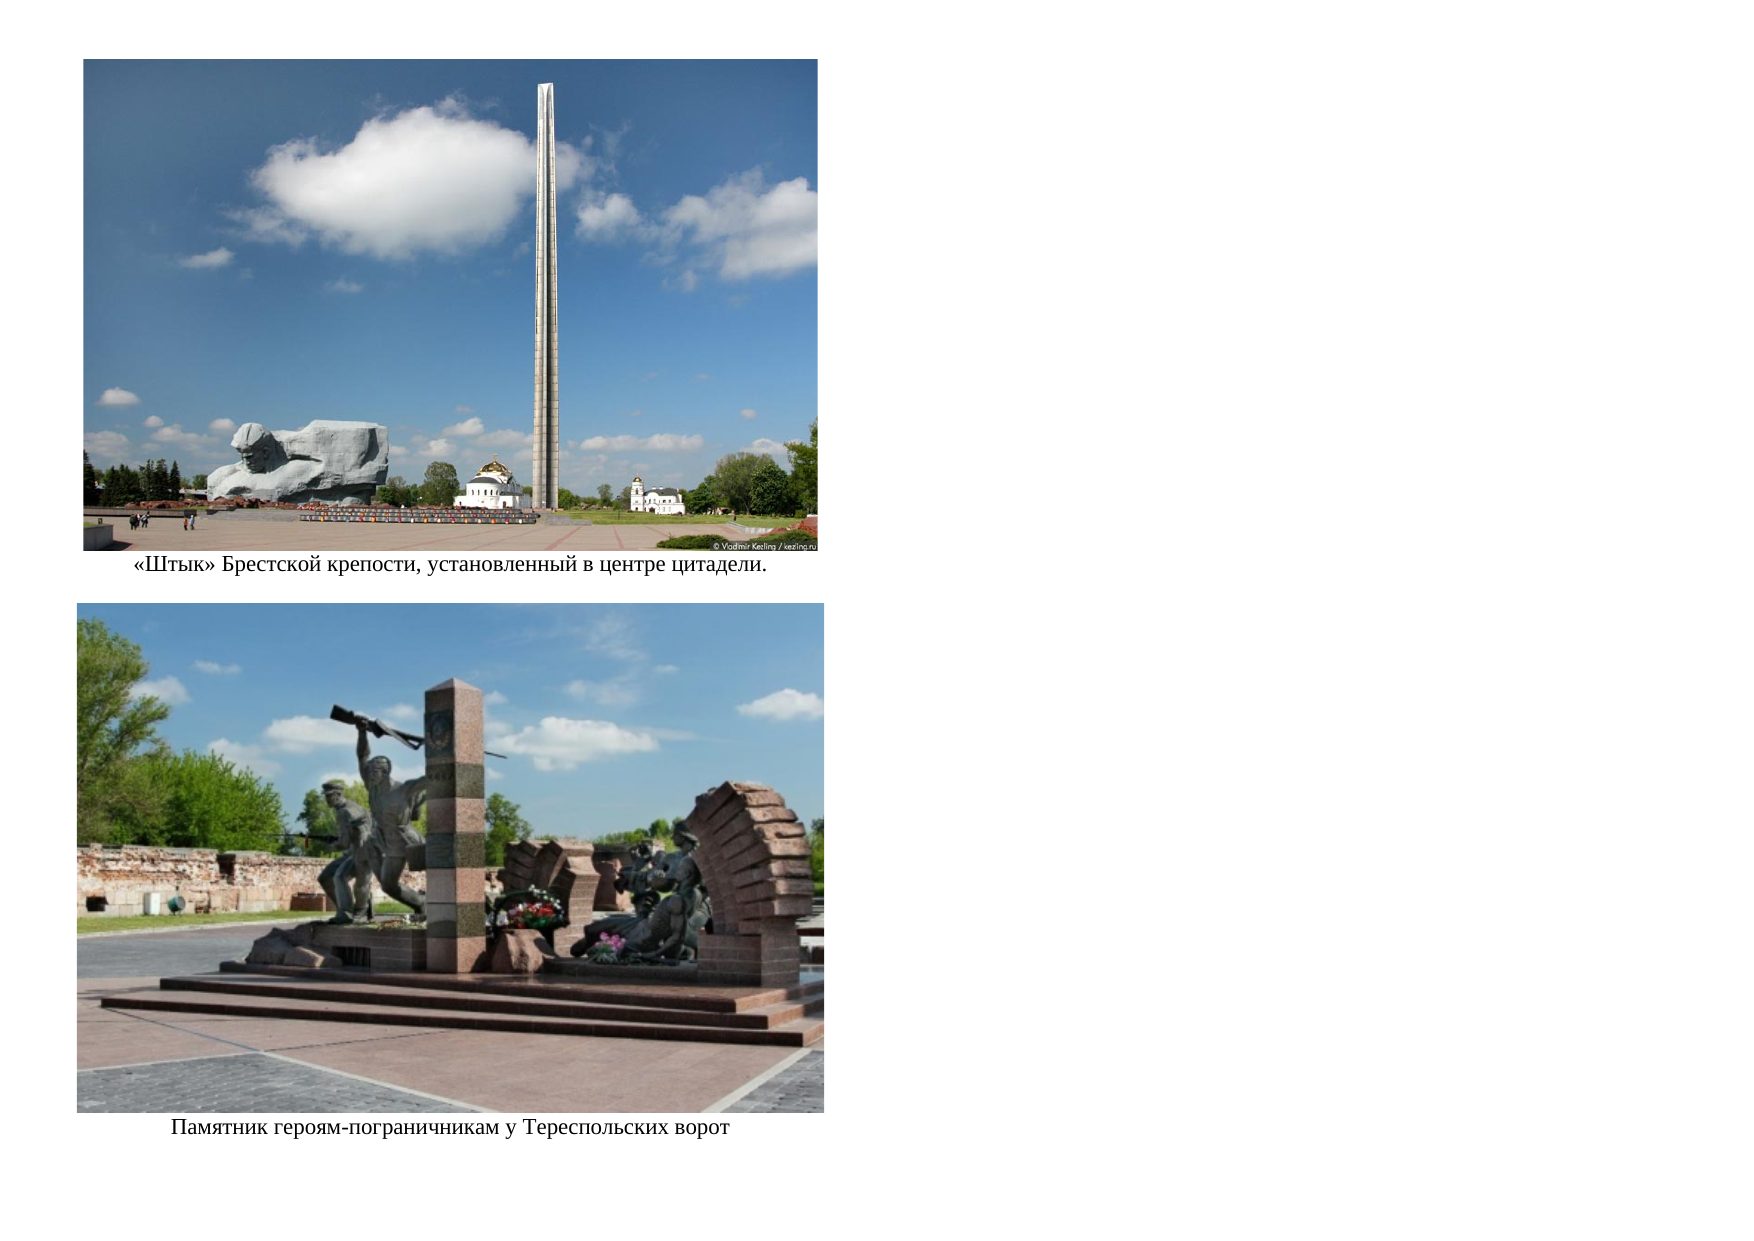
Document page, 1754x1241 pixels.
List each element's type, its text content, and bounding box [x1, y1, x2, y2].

text Памятник героям-пограничникам у Тереспольских ворот [44, 1113, 856, 1139]
picture [76, 603, 825, 1113]
text «Штык» Брестской крепости, установленный в центре цитадели. [44, 550, 856, 577]
picture [83, 59, 818, 551]
